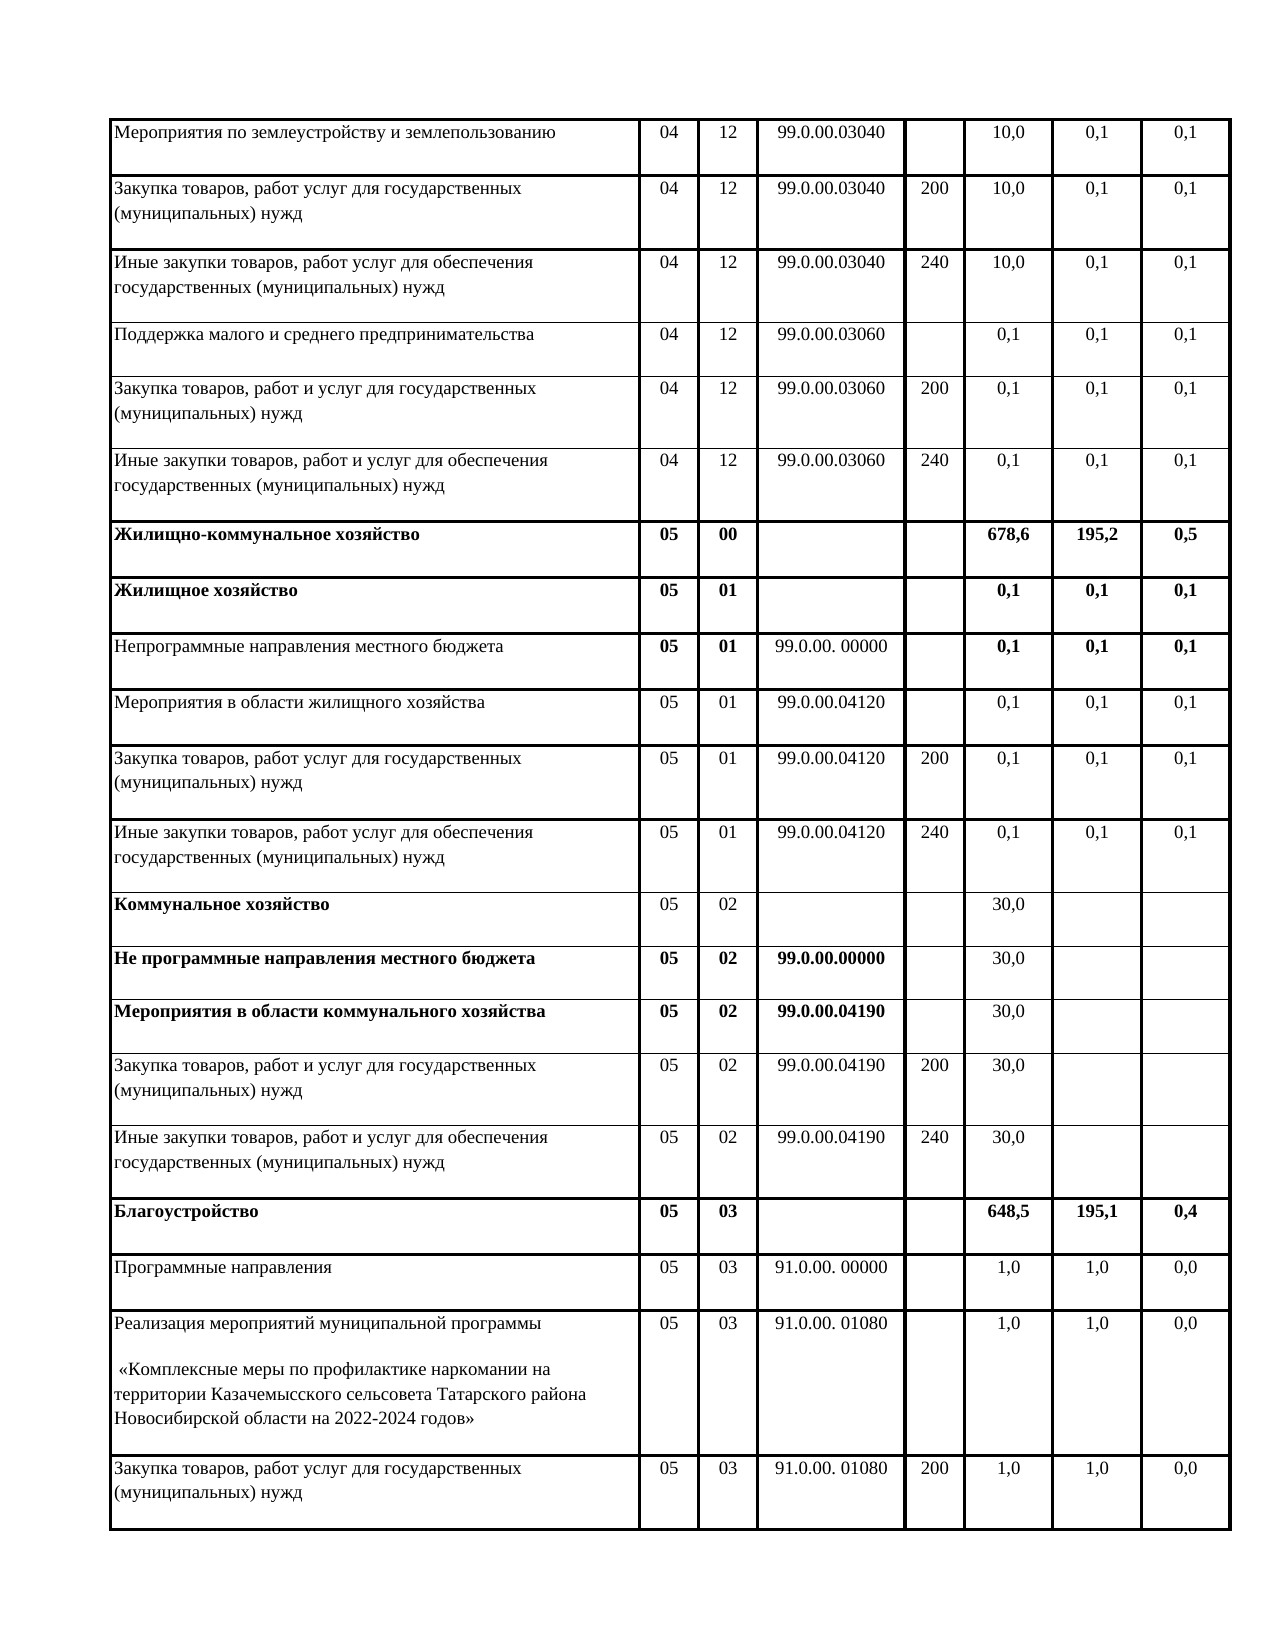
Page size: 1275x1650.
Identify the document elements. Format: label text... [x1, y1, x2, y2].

table_cell Закупка товаров, работ и услуг для государственных (муниципальных) нужд [112, 377, 638, 448]
table_cell 05 [641, 947, 697, 999]
table_cell Иные закупки товаров, работ и услуг для обеспечения государственных (муниципальных) нужд [112, 449, 638, 520]
table_cell 0,1 [966, 747, 1051, 818]
table_cell [759, 893, 903, 946]
table_cell 99.0.00.03060 [759, 377, 903, 448]
table_cell 0,1 [966, 821, 1051, 892]
table_cell 0,4 [1143, 1200, 1228, 1253]
table_cell [1054, 893, 1140, 946]
table_cell [1143, 947, 1228, 999]
table_cell 91.0.00. 01080 [759, 1312, 903, 1453]
table_cell 04 [641, 323, 697, 376]
table_cell 0,1 [1143, 377, 1228, 448]
table_cell Закупка товаров, работ услуг для государственных (муниципальных) нужд [112, 747, 638, 818]
table_cell Жилищное хозяйство [112, 579, 638, 632]
table_cell Благоустройство [112, 1200, 638, 1253]
table_cell 0,1 [1143, 177, 1228, 248]
table_cell [907, 1312, 963, 1453]
table_cell 200 [907, 1457, 963, 1528]
table_cell 240 [907, 251, 963, 322]
table_cell 1,0 [1054, 1312, 1140, 1453]
table_cell 0,0 [1143, 1256, 1228, 1309]
table_cell [759, 1200, 903, 1253]
table_cell 0,1 [1143, 121, 1228, 174]
table_cell [1054, 1054, 1140, 1125]
table_cell 0,5 [1143, 523, 1228, 576]
table_cell [1054, 1000, 1140, 1053]
table_cell 240 [907, 449, 963, 520]
table_cell Закупка товаров, работ услуг для государственных (муниципальных) нужд [112, 1457, 638, 1528]
table_cell 1,0 [966, 1256, 1051, 1309]
table_cell Иные закупки товаров, работ и услуг для обеспечения государственных (муниципальных) нужд [112, 1126, 638, 1197]
table_cell 99.0.00.04190 [759, 1126, 903, 1197]
table_cell [1054, 947, 1140, 999]
table_cell 200 [907, 747, 963, 818]
table_cell 01 [700, 821, 756, 892]
table_cell 01 [700, 691, 756, 743]
table_cell 12 [700, 177, 756, 248]
table_cell 0,1 [1054, 691, 1140, 743]
table_cell Реализация мероприятий муниципальной программы «Комплексные меры по профилактике наркомании на территории Казачемысского сельсовета Татарского района Новосибирской области на 2022-2024 годов» [112, 1312, 638, 1453]
table_cell [907, 635, 963, 688]
table_cell 0,1 [1054, 579, 1140, 632]
table_cell [907, 121, 963, 174]
table_cell 200 [907, 177, 963, 248]
table_cell 04 [641, 449, 697, 520]
table_cell 0,1 [1054, 323, 1140, 376]
table_cell 91.0.00. 01080 [759, 1457, 903, 1528]
table_cell 99.0.00.03040 [759, 121, 903, 174]
table_cell 0,1 [966, 323, 1051, 376]
table_cell Поддержка малого и среднего предпринимательства [112, 323, 638, 376]
table_cell 05 [641, 1200, 697, 1253]
table_cell 30,0 [966, 1000, 1051, 1053]
table_cell [907, 1256, 963, 1309]
table_cell 03 [700, 1312, 756, 1453]
table_cell 05 [641, 821, 697, 892]
table_cell 0,1 [1143, 251, 1228, 322]
table_cell 99.0.00.03060 [759, 449, 903, 520]
table_cell 99.0.00.00000 [759, 947, 903, 999]
table_cell 30,0 [966, 1054, 1051, 1125]
table_cell 05 [641, 1054, 697, 1125]
table_cell Закупка товаров, работ услуг для государственных (муниципальных) нужд [112, 177, 638, 248]
table_cell 0,1 [1143, 579, 1228, 632]
table_cell 99.0.00.04190 [759, 1054, 903, 1125]
table_cell 04 [641, 251, 697, 322]
table_cell 1,0 [1054, 1457, 1140, 1528]
table_cell 12 [700, 377, 756, 448]
table_cell [907, 323, 963, 376]
table_cell [907, 523, 963, 576]
table_cell [1143, 1054, 1228, 1125]
table_cell 05 [641, 523, 697, 576]
table_cell 0,0 [1143, 1312, 1228, 1453]
table_cell 678,6 [966, 523, 1051, 576]
table_cell 0,1 [1054, 635, 1140, 688]
table_cell 05 [641, 747, 697, 818]
table_cell 91.0.00. 00000 [759, 1256, 903, 1309]
table_cell Закупка товаров, работ и услуг для государственных (муниципальных) нужд [112, 1054, 638, 1125]
table_cell [759, 579, 903, 632]
table_cell 10,0 [966, 121, 1051, 174]
table_cell 0,1 [1143, 323, 1228, 376]
table_cell 648,5 [966, 1200, 1051, 1253]
table_cell 240 [907, 1126, 963, 1197]
table_cell 99.0.00.04120 [759, 821, 903, 892]
table_cell 03 [700, 1457, 756, 1528]
table_cell [1143, 1000, 1228, 1053]
table_cell [1143, 1126, 1228, 1197]
table_cell 03 [700, 1200, 756, 1253]
table_cell 05 [641, 1312, 697, 1453]
table_cell Программные направления [112, 1256, 638, 1309]
table_cell 0,1 [966, 579, 1051, 632]
table_cell [907, 579, 963, 632]
table_cell 30,0 [966, 893, 1051, 946]
table_cell 0,1 [1143, 747, 1228, 818]
table_cell 99.0.00.03040 [759, 251, 903, 322]
table_cell 05 [641, 635, 697, 688]
table_cell 12 [700, 323, 756, 376]
table_cell [907, 893, 963, 946]
table_cell 0,1 [966, 377, 1051, 448]
table_cell 02 [700, 1126, 756, 1197]
table_cell 1,0 [966, 1457, 1051, 1528]
table_cell 05 [641, 579, 697, 632]
table_cell 0,1 [1054, 821, 1140, 892]
table_cell [907, 947, 963, 999]
table_cell 0,1 [966, 635, 1051, 688]
table_cell 12 [700, 449, 756, 520]
table_cell Непрограммные направления местного бюджета [112, 635, 638, 688]
table_cell Иные закупки товаров, работ услуг для обеспечения государственных (муниципальных) нужд [112, 821, 638, 892]
table_cell [759, 523, 903, 576]
table_cell [907, 1000, 963, 1053]
table_cell 04 [641, 121, 697, 174]
table_cell 10,0 [966, 251, 1051, 322]
table_cell 01 [700, 747, 756, 818]
table_cell 04 [641, 177, 697, 248]
table_cell 05 [641, 893, 697, 946]
table_cell 0,1 [966, 691, 1051, 743]
table_cell [1143, 893, 1228, 946]
table_cell 12 [700, 121, 756, 174]
table_cell 05 [641, 1126, 697, 1197]
table_cell 0,1 [1143, 449, 1228, 520]
table_cell 0,0 [1143, 1457, 1228, 1528]
table_cell 0,1 [1054, 177, 1140, 248]
table_cell 01 [700, 635, 756, 688]
table_cell 02 [700, 1000, 756, 1053]
table_cell 1,0 [1054, 1256, 1140, 1309]
table_cell 0,1 [966, 449, 1051, 520]
table_cell 02 [700, 947, 756, 999]
table_cell 195,2 [1054, 523, 1140, 576]
table_cell 195,1 [1054, 1200, 1140, 1253]
table_cell 10,0 [966, 177, 1051, 248]
table_cell Не программные направления местного бюджета [112, 947, 638, 999]
table_cell 04 [641, 377, 697, 448]
table_cell 02 [700, 893, 756, 946]
table_cell 99.0.00.03040 [759, 177, 903, 248]
table_cell Мероприятия в области коммунального хозяйства [112, 1000, 638, 1053]
table_cell Мероприятия в области жилищного хозяйства [112, 691, 638, 743]
table_cell 0,1 [1143, 635, 1228, 688]
table_cell 99.0.00.04190 [759, 1000, 903, 1053]
table_cell 00 [700, 523, 756, 576]
table_cell 05 [641, 1256, 697, 1309]
table_cell [1054, 1126, 1140, 1197]
table_cell Мероприятия по землеустройству и землепользованию [112, 121, 638, 174]
table_cell 0,1 [1143, 821, 1228, 892]
table_cell 05 [641, 691, 697, 743]
table_cell 99.0.00. 00000 [759, 635, 903, 688]
table_cell 30,0 [966, 1126, 1051, 1197]
table_cell 1,0 [966, 1312, 1051, 1453]
table_cell Иные закупки товаров, работ услуг для обеспечения государственных (муниципальных) нужд [112, 251, 638, 322]
table_cell Жилищно-коммунальное хозяйство [112, 523, 638, 576]
table_cell 99.0.00.04120 [759, 747, 903, 818]
table_cell 0,1 [1054, 449, 1140, 520]
table_cell 0,1 [1054, 747, 1140, 818]
table_cell 02 [700, 1054, 756, 1125]
table_cell 200 [907, 1054, 963, 1125]
table_cell 03 [700, 1256, 756, 1309]
table_cell 12 [700, 251, 756, 322]
table_cell 0,1 [1054, 121, 1140, 174]
table_cell 240 [907, 821, 963, 892]
table_cell 0,1 [1054, 251, 1140, 322]
table_cell 01 [700, 579, 756, 632]
table_cell 05 [641, 1000, 697, 1053]
table_cell 99.0.00.03060 [759, 323, 903, 376]
table_cell 30,0 [966, 947, 1051, 999]
table_cell 200 [907, 377, 963, 448]
table_cell [907, 691, 963, 743]
table_cell 99.0.00.04120 [759, 691, 903, 743]
table_cell 0,1 [1143, 691, 1228, 743]
table_cell 0,1 [1054, 377, 1140, 448]
table_cell Коммунальное хозяйство [112, 893, 638, 946]
table_cell 05 [641, 1457, 697, 1528]
table_cell [907, 1200, 963, 1253]
